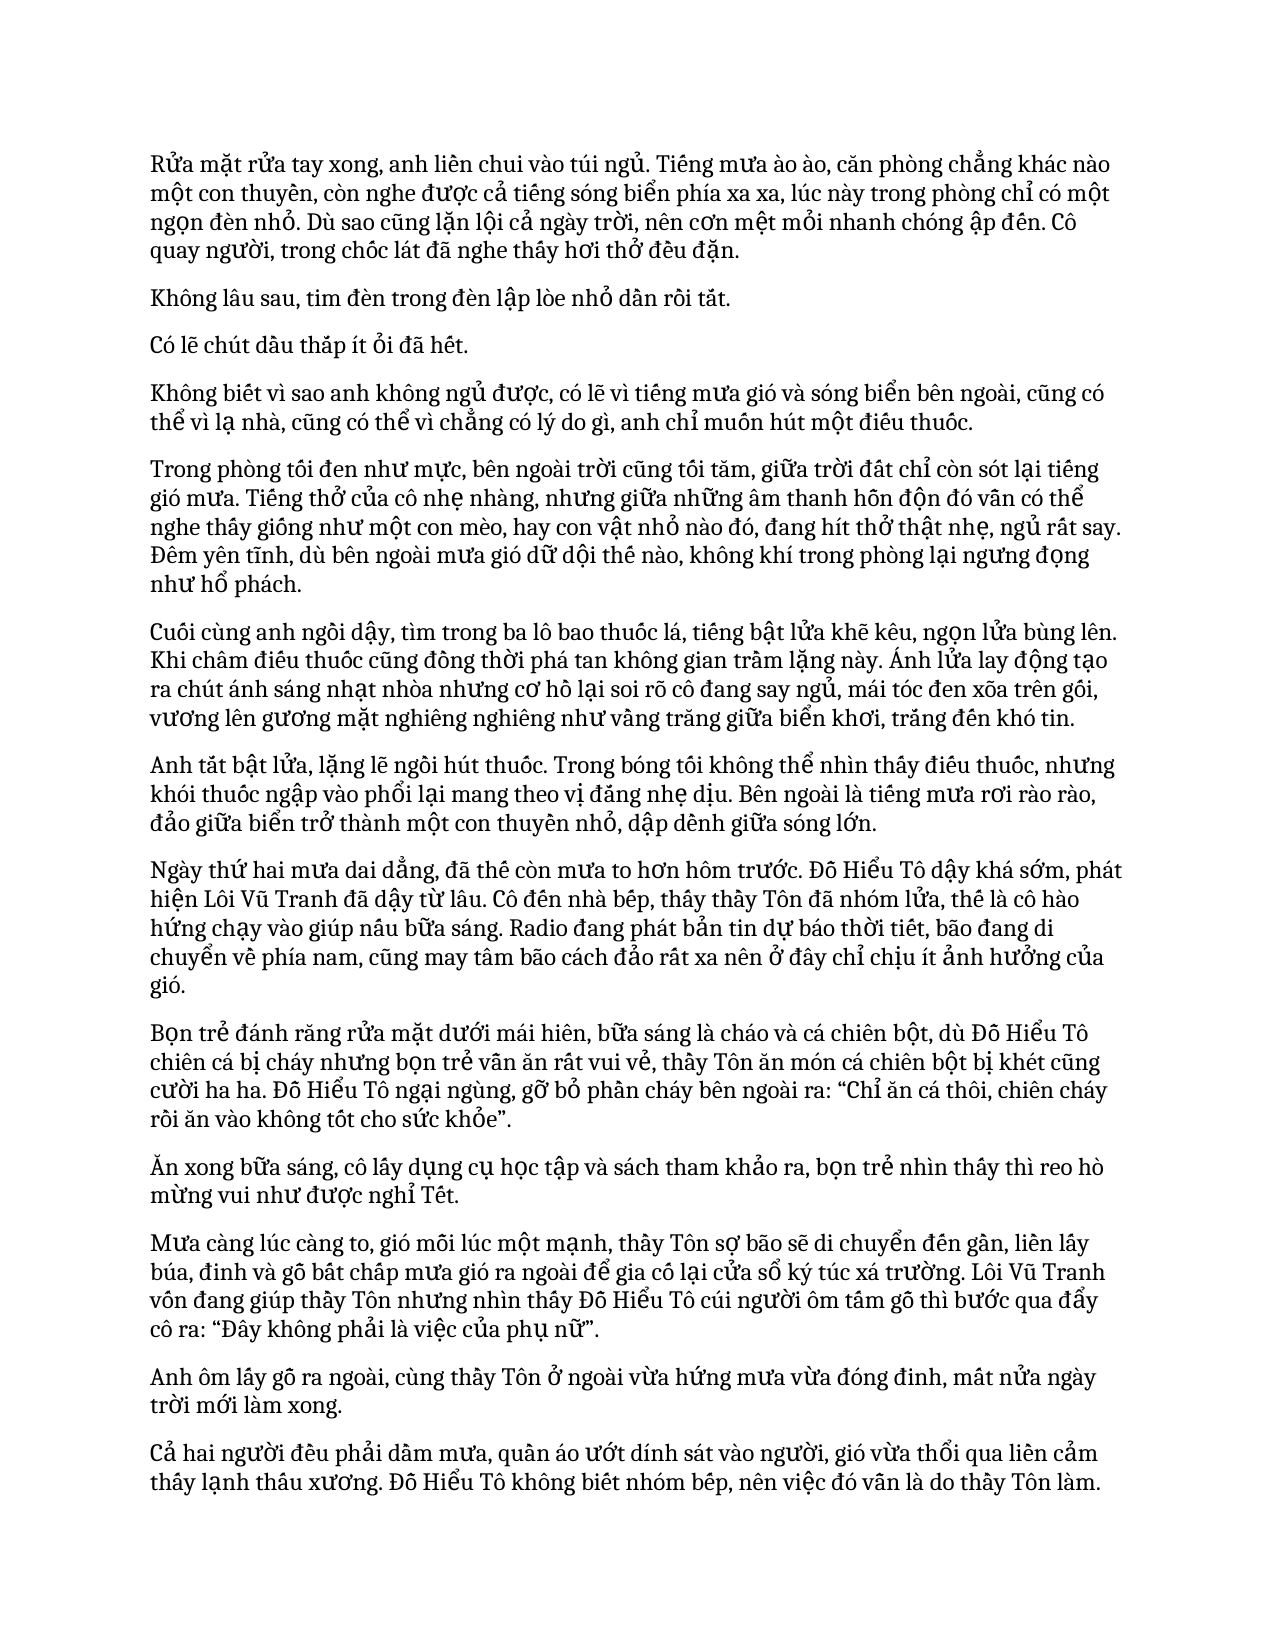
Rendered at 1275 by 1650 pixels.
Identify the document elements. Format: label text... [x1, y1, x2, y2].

text Cuối cùng anh ngồi dậy, tìm trong ba lô bao thuốc lá, tiếng bật lửa khẽ kêu, ngọn lửa bùng lên. Khi châm điếu thuốc cũng đồng thời phá tan không gian trầm lặng này. Ánh lửa lay động tạo ra chút ánh sáng nhạt nhòa nhưng cơ hồ lại soi rõ cô đang say ngủ, mái tóc đen xõa trên gối, vương lên gương mặt nghiêng nghiêng như vầng trăng giữa biển khơi, trắng đến khó tin. [150, 617, 1125, 732]
text Anh tắt bật lửa, lặng lẽ ngồi hút thuốc. Trong bóng tối không thể nhìn thấy điếu thuốc, nhưng khói thuốc ngập vào phổi lại mang theo vị đắng nhẹ dịu. Bên ngoài là tiếng mưa rơi rào rào, đảo giữa biển trở thành một con thuyền nhỏ, dập dềnh giữa sóng lớn. [150, 751, 1125, 837]
text Có lẽ chút dầu thắp ít ỏi đã hết. [150, 331, 1125, 360]
text Ăn xong bữa sáng, cô lấy dụng cụ học tập và sách tham khảo ra, bọn trẻ nhìn thấy thì reo hò mừng vui như được nghỉ Tết. [150, 1152, 1125, 1210]
text Anh ôm lấy gỗ ra ngoài, cùng thầy Tôn ở ngoài vừa hứng mưa vừa đóng đinh, mất nửa ngày trời mới làm xong. [150, 1362, 1125, 1420]
text Bọn trẻ đánh răng rửa mặt dưới mái hiên, bữa sáng là cháo và cá chiên bột, dù Đỗ Hiểu Tô chiên cá bị cháy nhưng bọn trẻ vẫn ăn rất vui vẻ, thầy Tôn ăn món cá chiên bột bị khét cũng cười ha ha. Đỗ Hiểu Tô ngại ngùng, gỡ bỏ phần cháy bên ngoài ra: “Chỉ ăn cá thôi, chiên cháy rồi ăn vào không tốt cho sức khỏe”. [150, 1019, 1125, 1134]
text Trong phòng tối đen như mực, bên ngoài trời cũng tối tăm, giữa trời đất chỉ còn sót lại tiếng gió mưa. Tiếng thở của cô nhẹ nhàng, nhưng giữa những âm thanh hỗn độn đó vẫn có thể nghe thấy giống như một con mèo, hay con vật nhỏ nào đó, đang hít thở thật nhẹ, ngủ rất say. Đêm yên tĩnh, dù bên ngoài mưa gió dữ dội thế nào, không khí trong phòng lại ngưng đọng như hổ phách. [150, 455, 1125, 599]
text Ngày thứ hai mưa dai dẳng, đã thế còn mưa to hơn hôm trước. Đỗ Hiểu Tô dậy khá sớm, phát hiện Lôi Vũ Tranh đã dậy từ lâu. Cô đến nhà bếp, thấy thầy Tôn đã nhóm lửa, thế là cô hào hứng chạy vào giúp nấu bữa sáng. Radio đang phát bản tin dự báo thời tiết, bão đang di chuyển về phía nam, cũng may tâm bão cách đảo rất xa nên ở đây chỉ chịu ít ảnh hưởng của gió. [150, 856, 1125, 1000]
text Mưa càng lúc càng to, gió mỗi lúc một mạnh, thầy Tôn sợ bão sẽ di chuyển đến gần, liền lấy búa, đinh và gỗ bất chấp mưa gió ra ngoài để gia cố lại cửa sổ ký túc xá trường. Lôi Vũ Tranh vốn đang giúp thầy Tôn nhưng nhìn thấy Đỗ Hiểu Tô cúi người ôm tấm gỗ thì bước qua đẩy cô ra: “Đây không phải là việc của phụ nữ”. [150, 1229, 1125, 1344]
text Rửa mặt rửa tay xong, anh liền chui vào túi ngủ. Tiếng mưa ào ào, căn phòng chẳng khác nào một con thuyền, còn nghe được cả tiếng sóng biển phía xa xa, lúc này trong phòng chỉ có một ngọn đèn nhỏ. Dù sao cũng lặn lội cả ngày trời, nên cơn mệt mỏi nhanh chóng ập đến. Cô quay người, trong chốc lát đã nghe thấy hơi thở đều đặn. [150, 150, 1125, 265]
text Không lâu sau, tim đèn trong đèn lập lòe nhỏ dần rồi tắt. [150, 284, 1125, 312]
text Không biết vì sao anh không ngủ được, có lẽ vì tiếng mưa gió và sóng biển bên ngoài, cũng có thể vì lạ nhà, cũng có thể vì chẳng có lý do gì, anh chỉ muốn hút một điếu thuốc. [150, 379, 1125, 436]
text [150, 1439, 1125, 1496]
